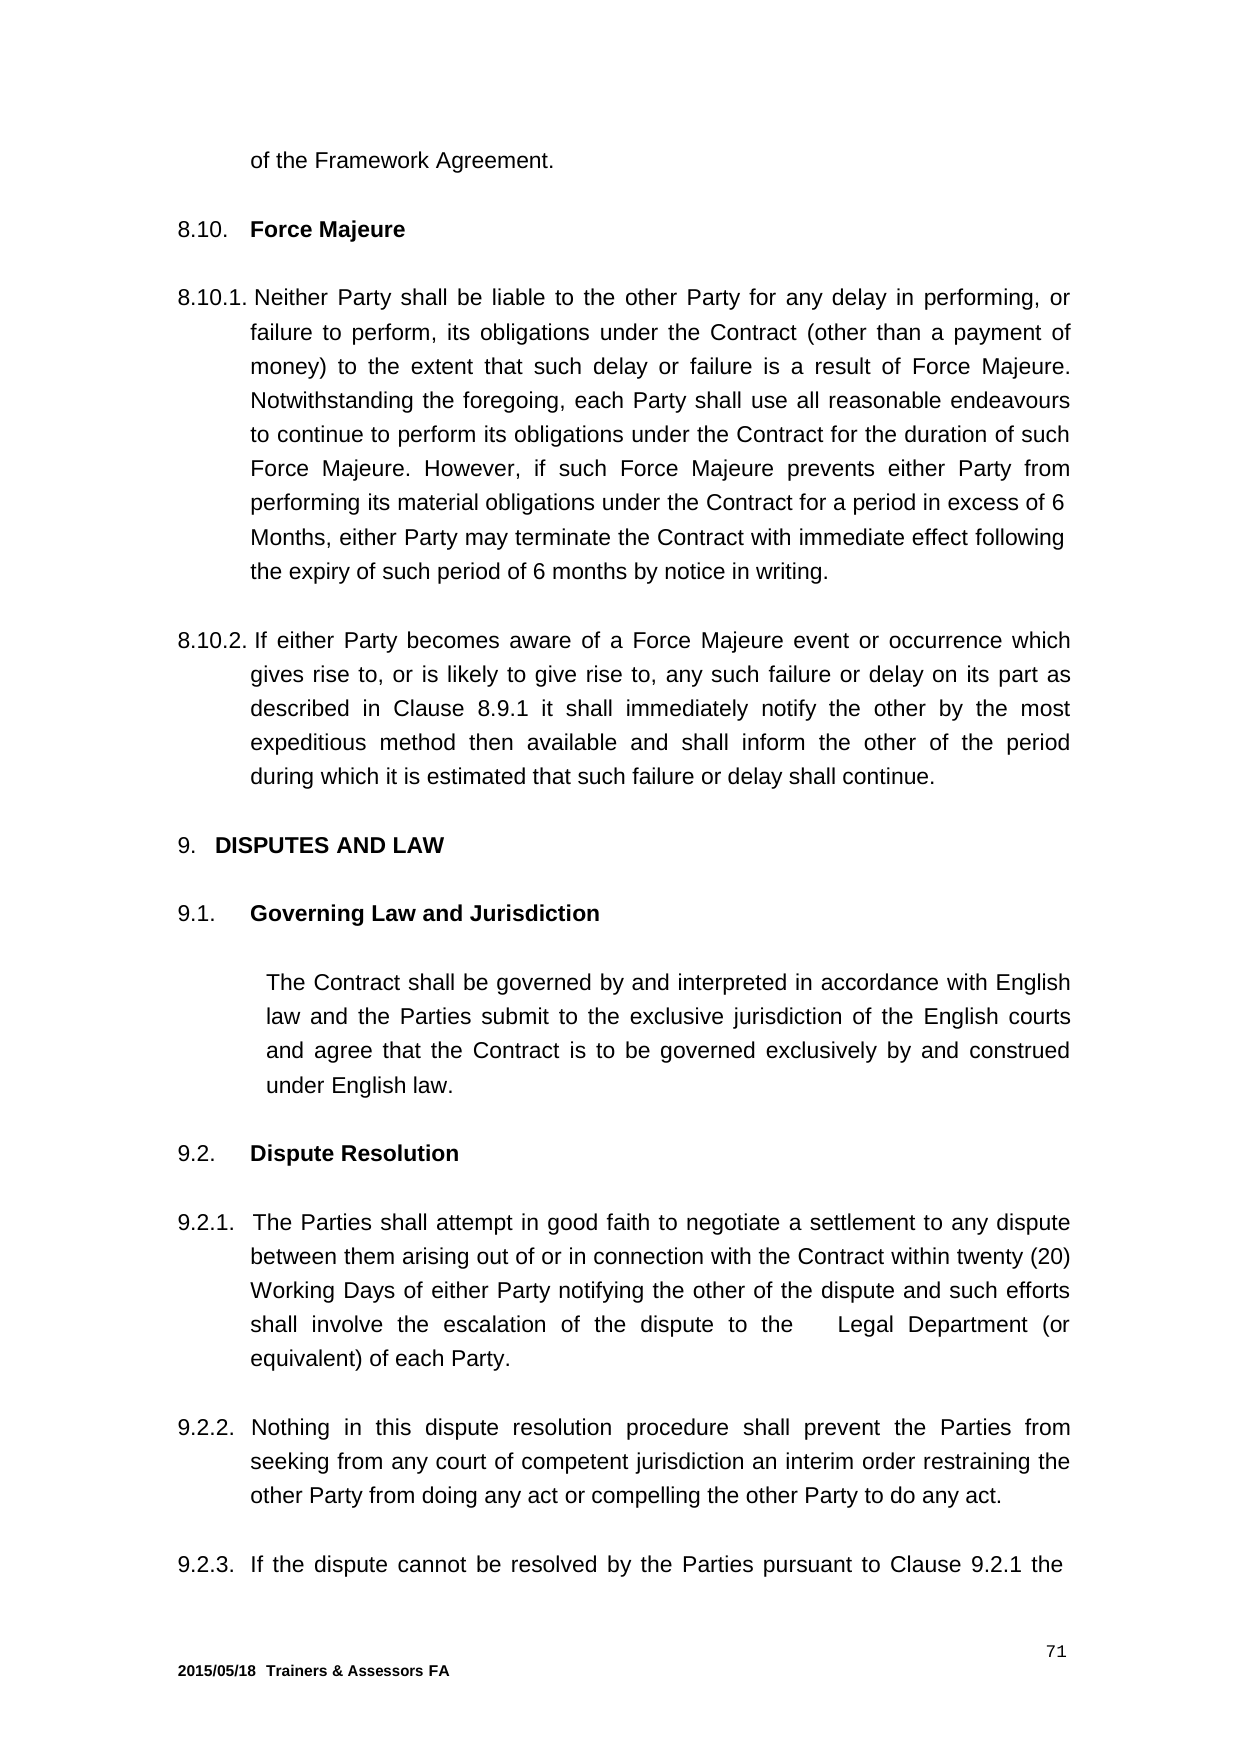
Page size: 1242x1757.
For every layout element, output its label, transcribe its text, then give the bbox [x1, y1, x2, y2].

text 9. DISPUTES AND LAW [177, 832, 1079, 858]
text 9.2. Dispute Resolution [177, 1140, 1079, 1166]
text 8.10.2. If either Party becomes aware of a Force Majeure event or occurrence which gives rise to, or is likely to give rise to, any such failure or delay on its part as described in Clause 8.9.1 it shall immediately notify the other by the most expeditious method then available and shall inform the other of the period during which it is estimated that such failure or delay shall continue. [177, 627, 1071, 789]
text 9.2.2. Nothing in this dispute resolution procedure shall prevent the Parties from seeking from any court of competent jurisdiction an interim order restraining the other Party from doing any act or compelling the other Party to do any act. [177, 1414, 1071, 1509]
text 8.10. Force Majeure [177, 216, 1079, 242]
text Months, either Party may terminate the Contract with immediate effect following the expiry of such period of 6 months by notice in writing. [250, 524, 1071, 584]
text 8.10.1. Neither Party shall be liable to the other Party for any delay in performing, or failure to perform, its obligations under the Contract (other than a payment of money) to the extent that such delay or failure is a result of Force Majeure. Notwithstanding the foregoing, each Party shall use all reasonable endeavours to continue to perform its obligations under the Contract for the duration of such Force Majeure. However, if such Force Majeure prevents either Party from performing its material obligations under the Contract for a period in excess of 6 [177, 284, 1071, 516]
text 9.2.3. If the dispute cannot be resolved by the Parties pursuant to Clause 9.2.1 the [177, 1551, 1079, 1577]
text of the Framework Agreement. [250, 147, 1079, 174]
text 9.1. Governing Law and Jurisdiction [177, 900, 1079, 926]
text The Contract shall be governed by and interpreted in accordance with English law and the Parties submit to the exclusive jurisdiction of the English courts and agree that the Contract is to be governed exclusively by and construed under English law. [266, 969, 1071, 1098]
text 9.2.1. The Parties shall attempt in good faith to negotiate a settlement to any dispute between them arising out of or in connection with the Contract within twenty (20) Working Days of either Party notifying the other of the dispute and such efforts shall involve the escalation of the dispute to the Legal Department (or equivalent) of each Party. [177, 1209, 1071, 1372]
